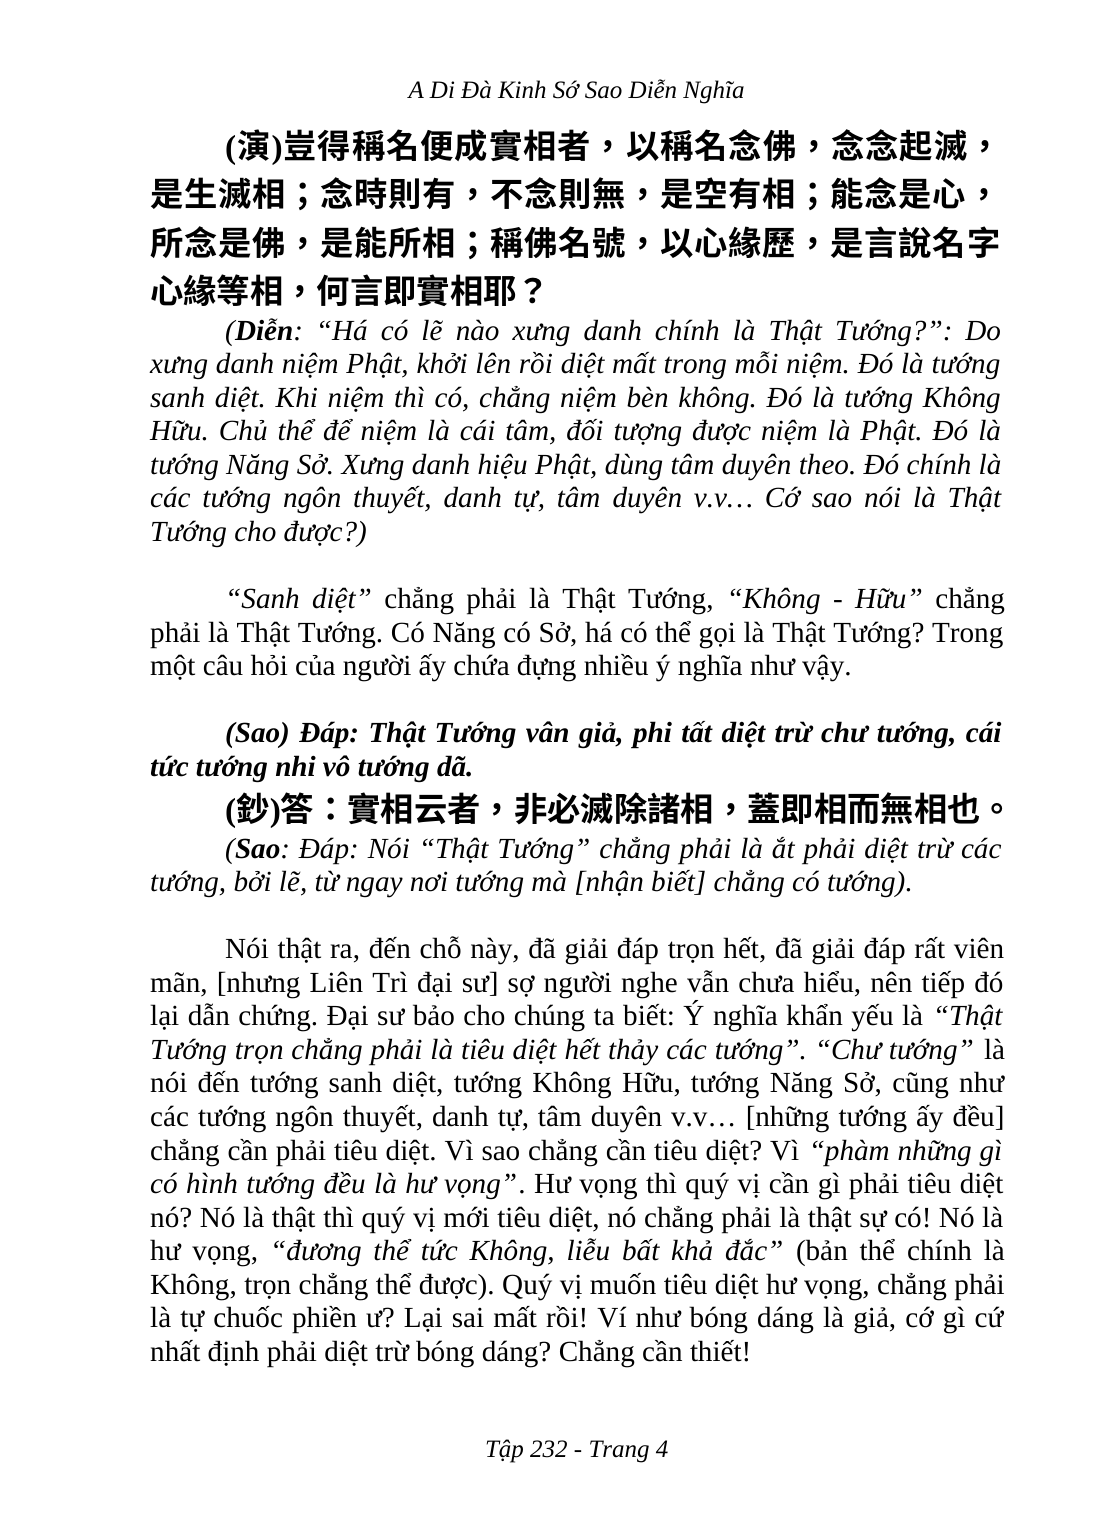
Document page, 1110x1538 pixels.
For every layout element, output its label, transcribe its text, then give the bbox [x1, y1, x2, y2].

text “Sanh diệt” chẳng phải là Thật Tướng, “Không - Hữu” chẳng phải là Thật Tướng. Có Năng có Sở, há có thể gọi là Thật Tướng? Trong một câu hỏi của người ấy chứa đựng nhiều ý nghĩa như vậy. [150, 581, 1005, 682]
text (鈔)答：實相云者，非必滅除諸相，蓋即相而無相也。 [150, 782, 1005, 831]
text (Sao) Đáp: Thật Tướng vân giả, phi tất diệt trừ chư tướng, cái tức tướng nhi vô tướng dã. [150, 715, 1005, 782]
text (Sao: Đáp: Nói “Thật Tướng” chẳng phải là ắt phải diệt trừ các tướng, bởi lẽ, từ ngay nơi tướng mà [nhận biết] chẳng có tướng). [150, 831, 1005, 898]
text (Diễn: “Há có lẽ nào xưng danh chính là Thật Tướng?”: Do xưng danh niệm Phật, khởi lên rồi diệt mất trong mỗi niệm. Đó là tướng sanh diệt. Khi niệm thì có, chẳng niệm bèn không. Đó là tướng Không Hữu. Chủ thể để niệm là cái tâm, đối tượng được niệm là Phật. Đó là tướng Năng Sở. Xưng danh hiệu Phật, dùng tâm duyên theo. Đó chính là các tướng ngôn thuyết, danh tự, tâm duyên v.v… Cớ sao nói là Thật Tướng cho được?) [150, 313, 1005, 548]
text Nói thật ra, đến chỗ này, đã giải đáp trọn hết, đã giải đáp rất viên mãn, [nhưng Liên Trì đại sư] sợ người nghe vẫn chưa hiểu, nên tiếp đó lại dẫn chứng. Đại sư bảo cho chúng ta biết: Ý nghĩa khẩn yếu là “Thật Tướng trọn chẳng phải là tiêu diệt hết thảy các tướng”. “Chư tướng” là nói đến tướng sanh diệt, tướng Không Hữu, tướng Năng Sở, cũng như các tướng ngôn thuyết, danh tự, tâm duyên v.v… [những tướng ấy đều] chẳng cần phải tiêu diệt. Vì sao chẳng cần tiêu diệt? Vì “phàm những gì có hình tướng đều là hư vọng”. Hư vọng thì quý vị cần gì phải tiêu diệt nó? Nó là thật thì quý vị mới tiêu diệt, nó chẳng phải là thật sự có! Nó là hư vọng, “đương thể tức Không, liễu bất khả đắc” (bản thể chính là Không, trọn chẳng thể được). Quý vị muốn tiêu diệt hư vọng, chẳng phải là tự chuốc phiền ư? Lại sai mất rồi! Ví như bóng dáng là giả, cớ gì cứ nhất định phải diệt trừ bóng dáng? Chẳng cần thiết! [150, 931, 1005, 1367]
text (演)豈得稱名便成實相者，以稱名念佛，念念起滅，是生滅相；念時則有，不念則無，是空有相；能念是心，所念是佛，是能所相；稱佛名號，以心緣歷，是言說名字心緣等相，何言即實相耶？ [150, 120, 1003, 313]
